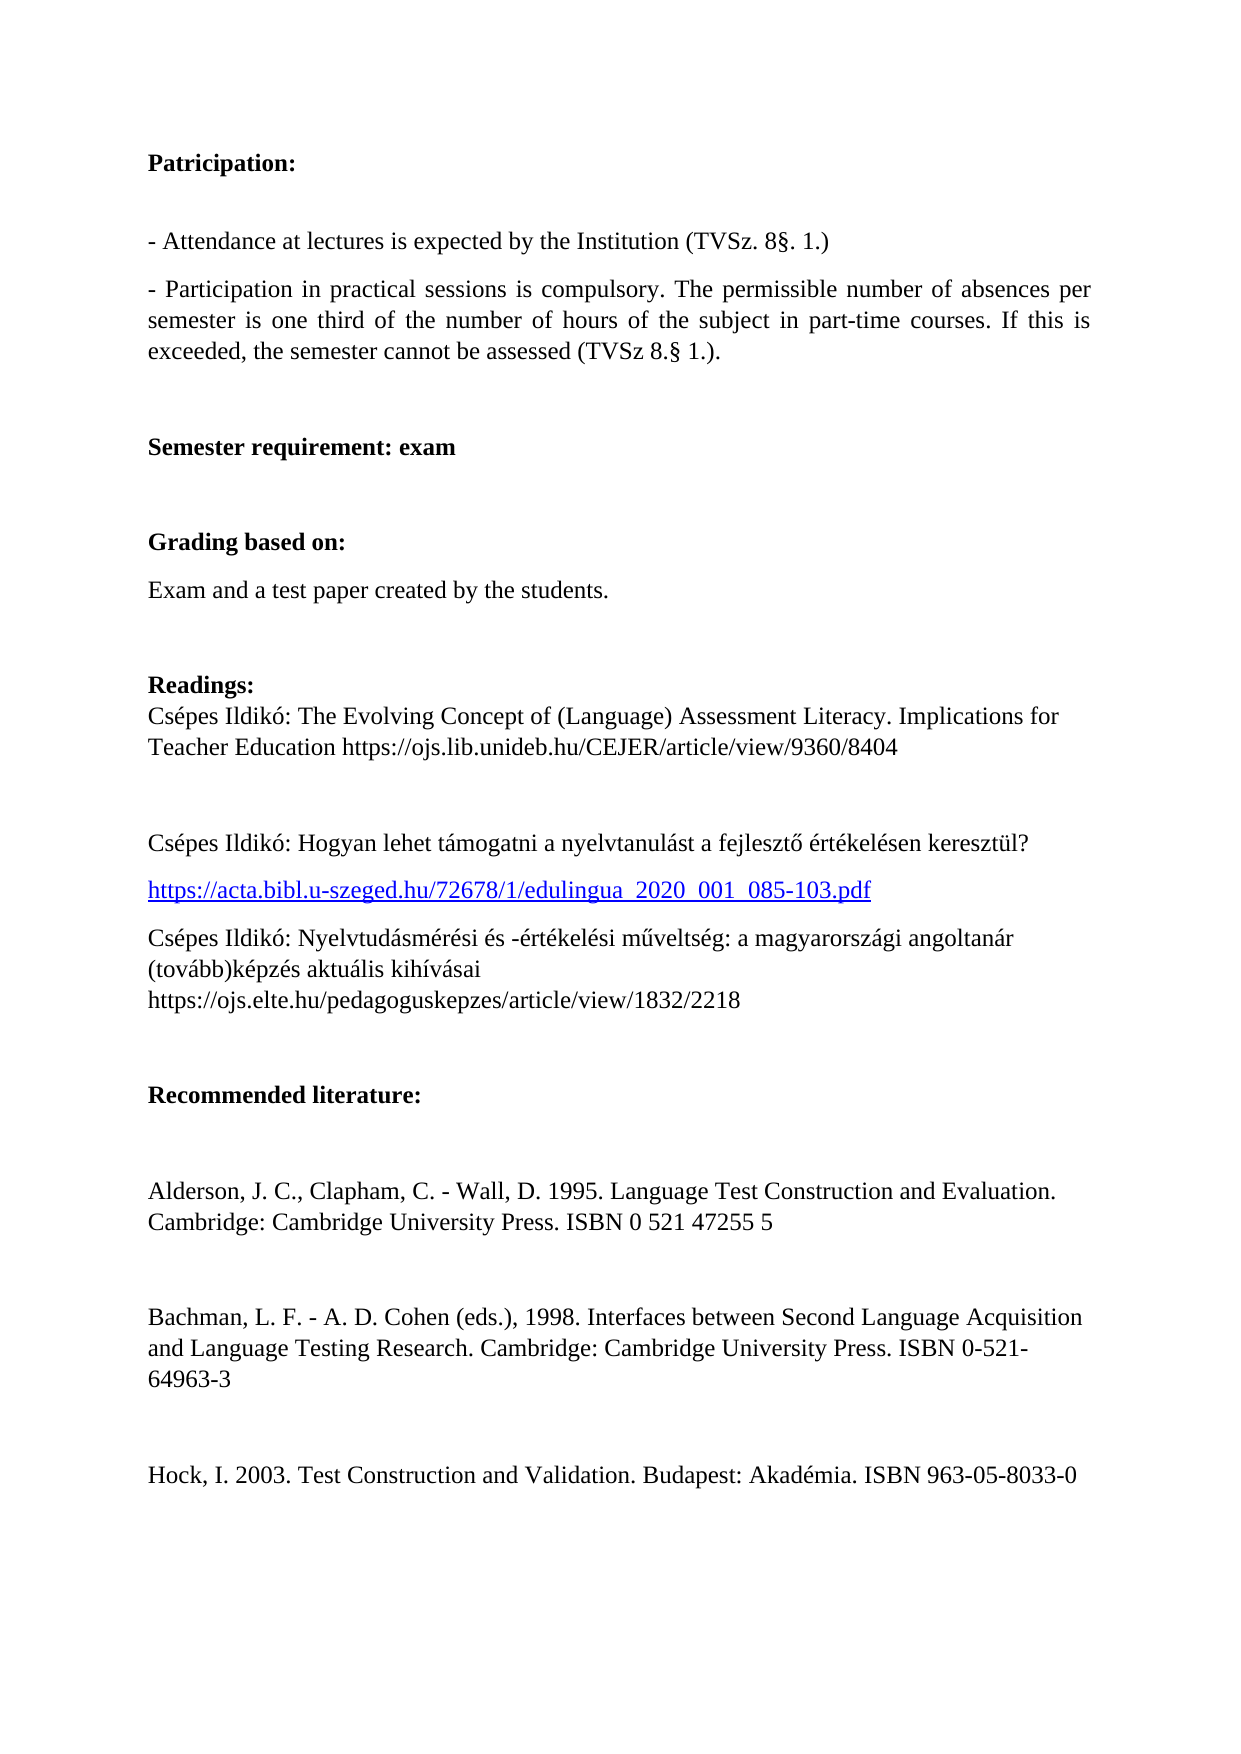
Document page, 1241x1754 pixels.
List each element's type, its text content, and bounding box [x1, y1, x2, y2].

text Grading based on: [148, 527, 1093, 556]
text Readings: Csépes Ildikó: The Evolving Concept of (Language) Assessment Literacy. Implications for Teacher Education https://ojs.lib.unideb.hu/CEJER/article/view/9360/8404 [148, 670, 1093, 761]
text Csépes Ildikó: Hogyan lehet támogatni a nyelvtanulást a fejlesztő értékelésen keresztül? [148, 828, 1093, 856]
text https://acta.bibl.u-szeged.hu/72678/1/edulingua_2020_001_085-103.pdf [148, 875, 1093, 904]
text - Attendance at lectures is expected by the Institution (TVSz. 8§. 1.) [148, 226, 1093, 255]
text Alderson, J. C., Clapham, C. - Wall, D. 1995. Language Test Construction and Evaluation. Cambridge: Cambridge University Press. ISBN 0 521 47255 5 [148, 1176, 1093, 1236]
text Csépes Ildikó: Nyelvtudásmérési és -értékelési műveltség: a magyarországi angoltanár (tovább)képzés aktuális kihívásai https://ojs.elte.hu/pedagoguskepzes/article/view/1832/2218 [148, 923, 1093, 1014]
text Patricipation: [148, 148, 1093, 176]
text Hock, I. 2003. Test Construction and Validation. Budapest: Akadémia. ISBN 963-05-8033-0 [148, 1460, 1093, 1489]
text Recommended literature: [148, 1081, 1093, 1109]
text - Participation in practical sessions is compulsory. The permissible number of absences per semester is one third of the number of hours of the subject in part-time courses. If this is exceeded, the semester cannot be assessed (TVSz 8.§ 1.). [148, 274, 1093, 365]
text Bachman, L. F. - A. D. Cohen (eds.), 1998. Interfaces between Second Language Acquisition and Language Testing Research. Cambridge: Cambridge University Press. ISBN 0-521-64963-3 [148, 1302, 1093, 1393]
text Semester requirement: exam [148, 432, 1093, 460]
text Exam and a test paper created by the students. [148, 575, 1093, 603]
